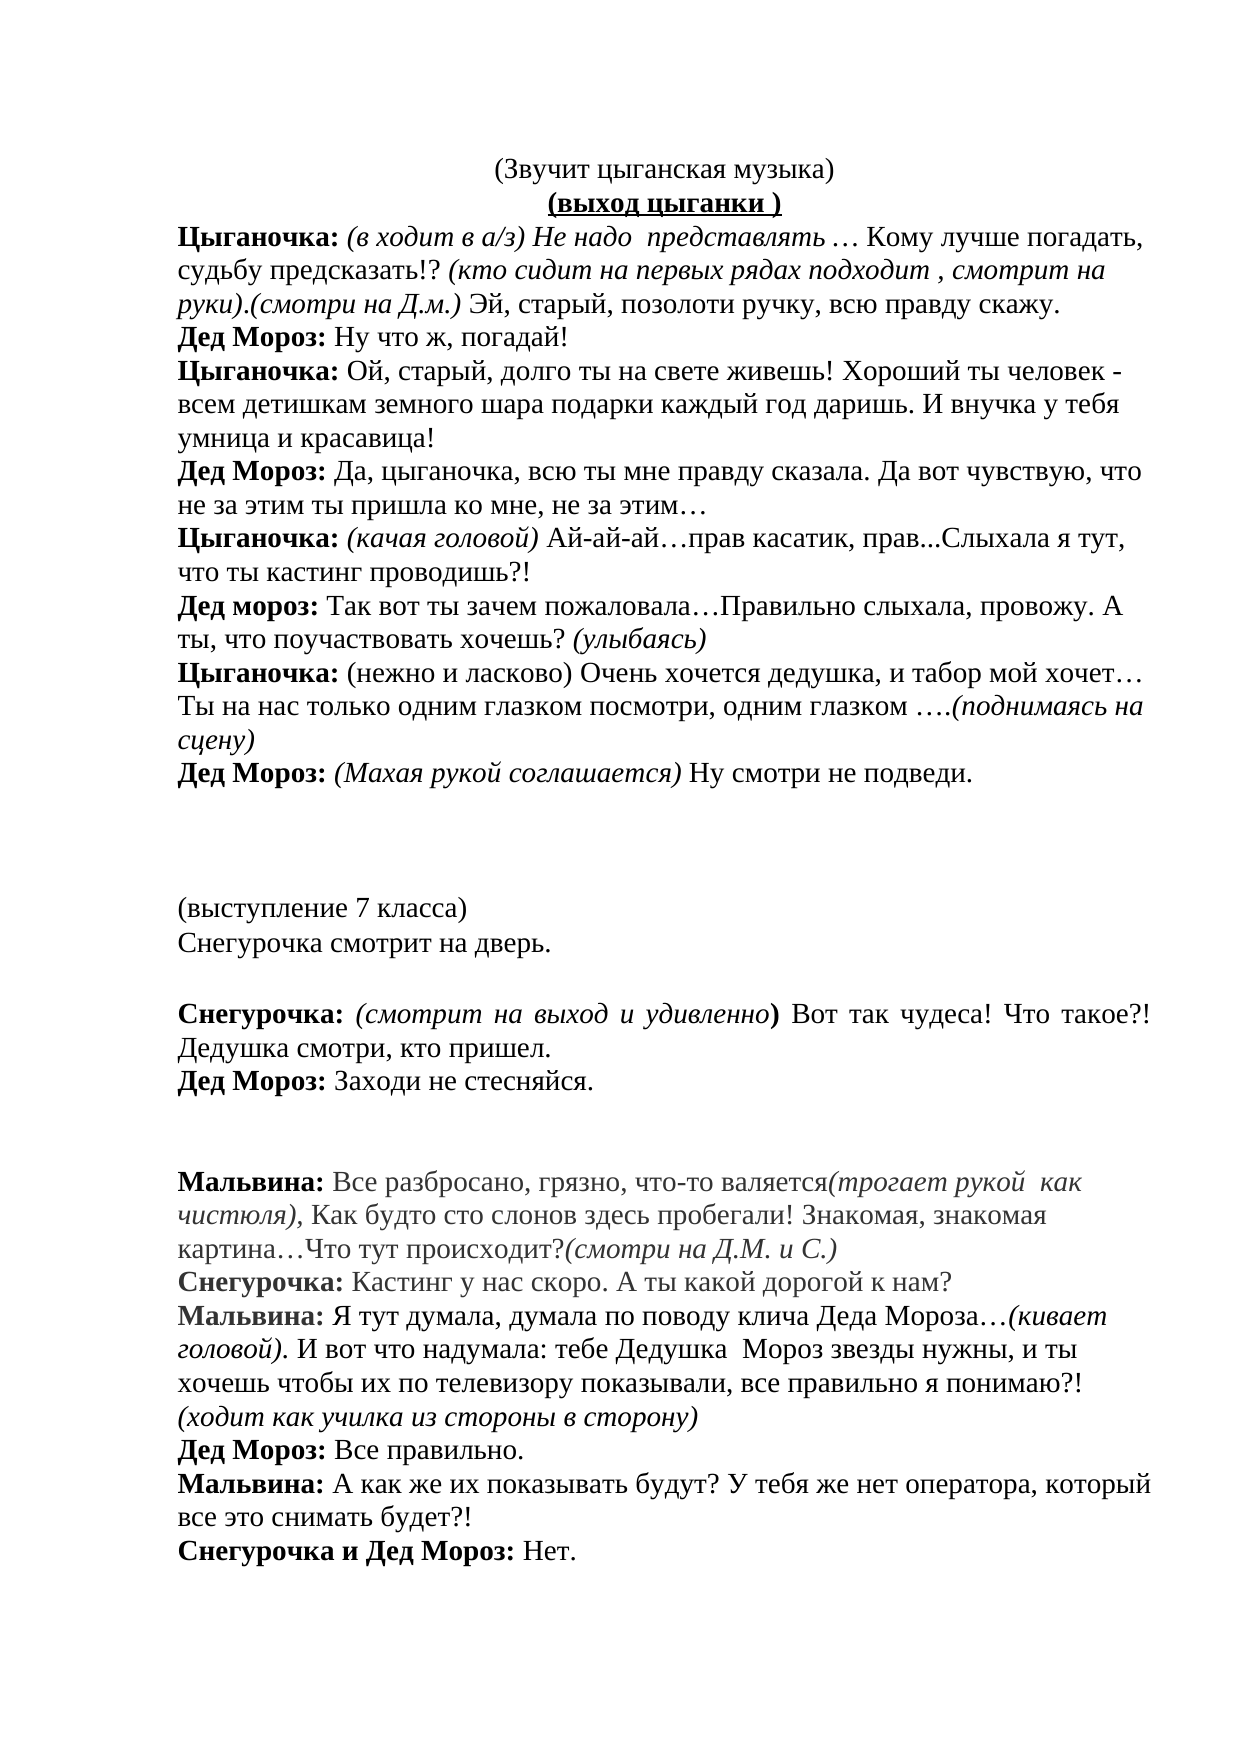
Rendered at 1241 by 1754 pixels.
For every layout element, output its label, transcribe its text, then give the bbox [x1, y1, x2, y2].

text Дед Мороз: (Махая рукой соглашается) Ну смотри не подведи. [177, 755, 1152, 789]
text Дед Мороз: Все правильно. [177, 1432, 1152, 1466]
text Дед мороз: Так вот ты зачем пожаловала…Правильно слыхала, провожу. А ты, что поучаствовать хочешь? (улыбаясь) [177, 588, 1152, 655]
text Дед Мороз: Ну что ж, погадай! [177, 319, 1152, 353]
text Снегурочка и Дед Мороз: Нет. [177, 1533, 1152, 1566]
text Мальвина: Все разбросано, грязно, что-то валяется(трогает рукой как чистюля), Как будто сто слонов здесь пробегали! Знакомая, знакомая картина…Что тут происходит?(смотри на Д.М. и С.) [177, 1164, 1152, 1264]
text Цыганочка: (качая головой) Ай-ай-ай…прав касатик, прав...Слыхала я тут, что ты кастинг проводишь?! [177, 521, 1152, 588]
text Цыганочка: Ой, старый, долго ты на свете живешь! Хороший ты человек - всем детишкам земного шара подарки каждый год даришь. И внучка у тебя умница и красавица! [177, 353, 1152, 453]
text (выступление 7 класса) [177, 890, 1152, 923]
text Мальвина: А как же их показывать будут? У тебя же нет оператора, который все это снимать будет?! [177, 1466, 1152, 1533]
text Дед Мороз: Да, цыганочка, всю ты мне правду сказала. Да вот чувствую, что не за этим ты пришла ко мне, не за этим… [177, 453, 1152, 521]
text Цыганочка: (нежно и ласково) Очень хочется дедушка, и табор мой хочет… Ты на нас только одним глазком посмотри, одним глазком ….(поднимаясь на сцену) [177, 655, 1152, 755]
text (Звучит цыганская музыка) [177, 152, 1152, 185]
text Мальвина: Я тут думала, думала по поводу клича Деда Мороза…(кивает головой). И вот что надумала: тебе Дедушка Мороз звезды нужны, и ты хочешь чтобы их по телевизору показывали, все правильно я понимаю?!(ходит как училка из стороны в сторону) [177, 1298, 1152, 1432]
text Снегурочка: (смотрит на выход и удивленно) Вот так чудеса! Что такое?!Дедушка смотри, кто пришел. [177, 996, 1152, 1063]
text Снегурочка смотрит на дверь. [177, 925, 1152, 959]
text Снегурочка: Кастинг у нас скоро. А ты какой дорогой к нам? [177, 1264, 1152, 1298]
text Дед Мороз: Заходи не стесняйся. [177, 1063, 1152, 1097]
text (выход цыганки ) [177, 185, 1152, 219]
text Цыганочка: (в ходит в а/з) Не надо представлять … Кому лучше погадать, судьбу предсказать!? (кто сидит на первых рядах подходит , смотрит на руки).(смотри на Д.м.) Эй, старый, позолоти ручку, всю правду скажу. [177, 219, 1152, 319]
